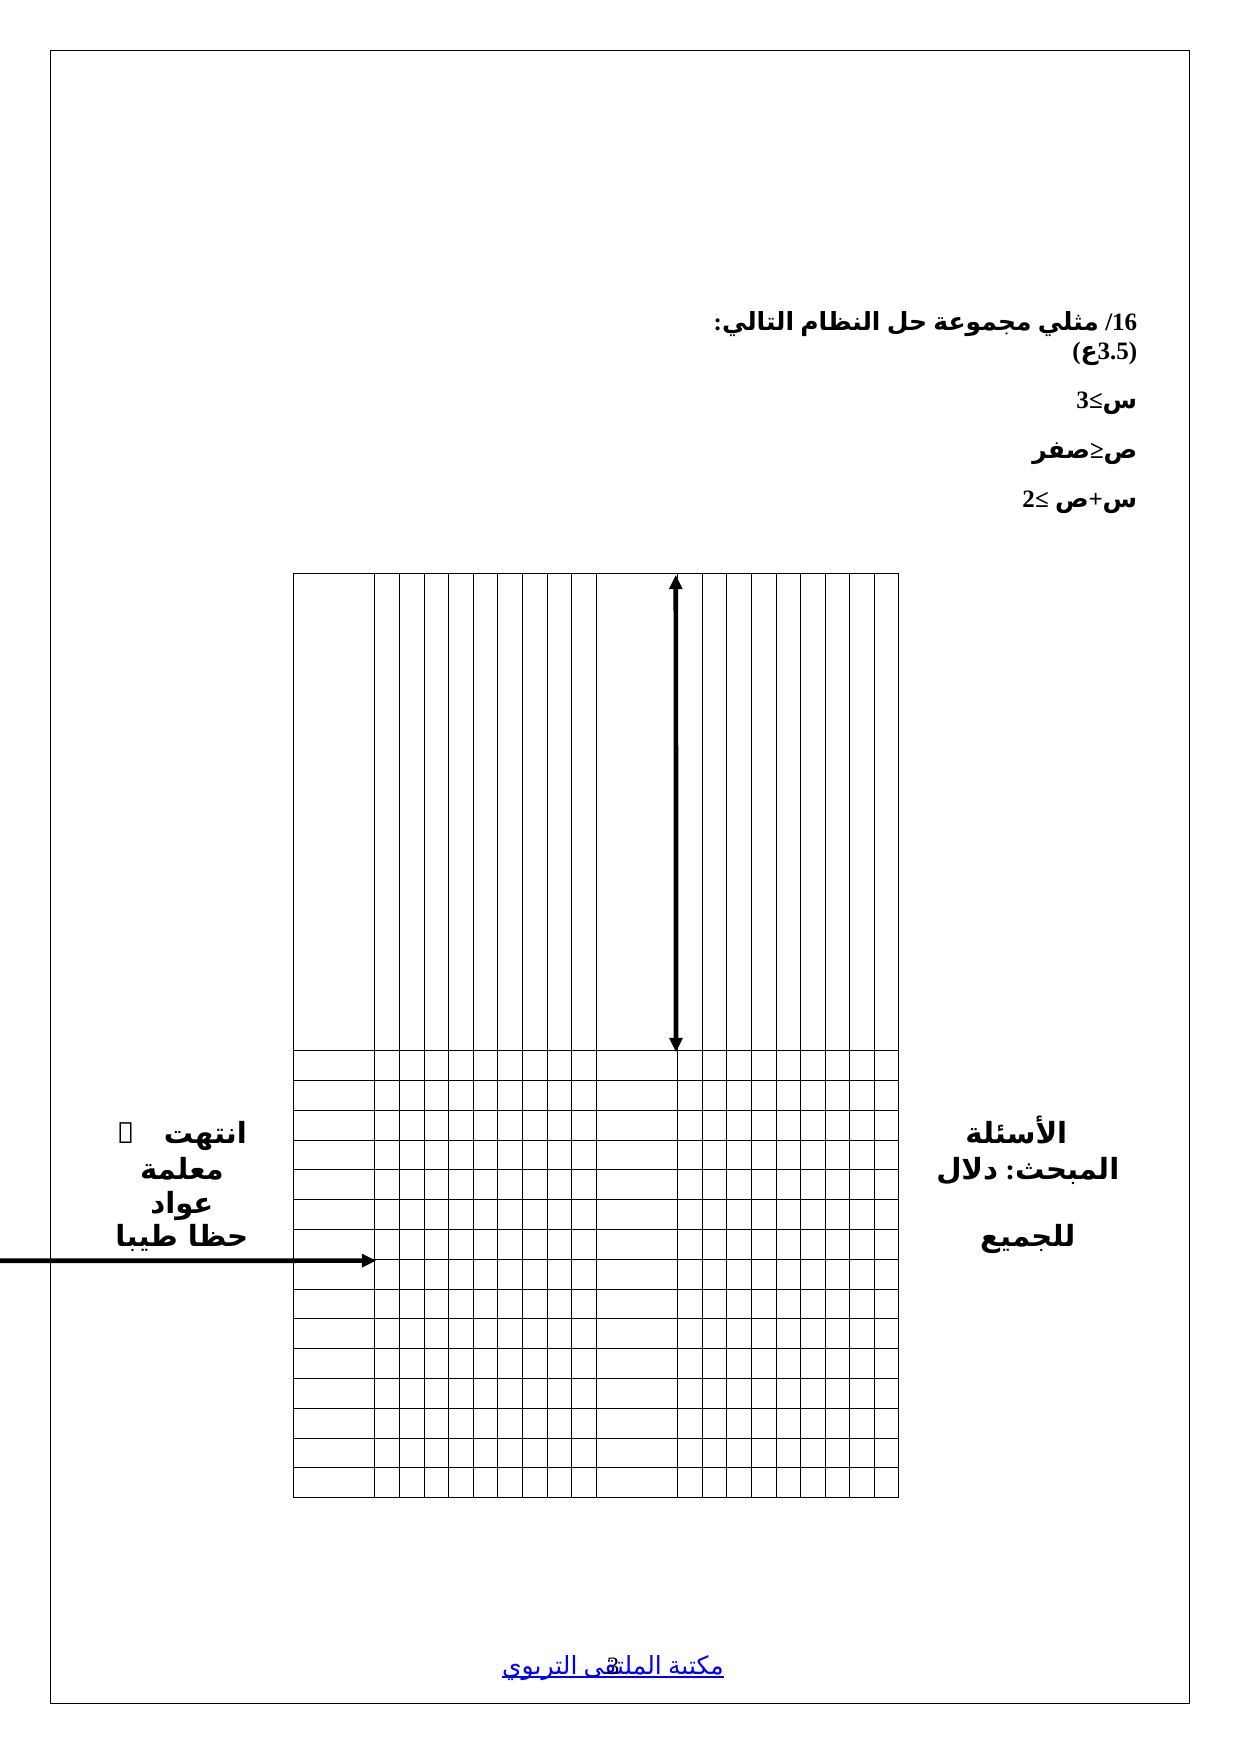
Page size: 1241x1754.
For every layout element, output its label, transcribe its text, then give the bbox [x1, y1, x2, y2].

table_cell [597, 1170, 677, 1199]
table_cell [801, 1439, 825, 1467]
table_cell [703, 1379, 726, 1408]
table_cell [425, 1290, 448, 1318]
table_cell [801, 1319, 825, 1348]
table_cell [498, 1260, 522, 1288]
table_header [678, 574, 702, 1050]
table_cell [548, 1349, 571, 1378]
table_cell [777, 1260, 800, 1288]
table_cell [425, 1230, 448, 1259]
table_cell [498, 1051, 522, 1080]
table_cell [474, 1051, 497, 1080]
table_cell [597, 1409, 677, 1437]
table_cell [572, 1260, 596, 1288]
table_cell [752, 1051, 776, 1080]
table_cell [449, 1379, 473, 1408]
table_cell [801, 1170, 825, 1199]
table_cell [850, 1111, 874, 1139]
table_cell [777, 1170, 800, 1199]
table_cell [801, 1051, 825, 1080]
table_cell [678, 1230, 702, 1259]
table_cell [294, 1290, 374, 1318]
table_cell [400, 1141, 424, 1169]
table_cell [850, 1260, 874, 1288]
table_cell [801, 1379, 825, 1408]
table_cell [826, 1439, 849, 1467]
table_cell [548, 1439, 571, 1467]
text 16/ مثلي مجموعة حل النظام التالي: (3.5ع) [89, 307, 1137, 364]
table_cell [449, 1260, 473, 1288]
table_cell [294, 1230, 374, 1259]
table_cell [523, 1468, 547, 1497]
table_cell [400, 1468, 424, 1497]
table_cell [294, 1141, 374, 1169]
table_cell [548, 1409, 571, 1437]
table_cell [294, 1409, 374, 1437]
table_cell [597, 1319, 677, 1348]
table_cell [826, 1319, 849, 1348]
table_cell [597, 1081, 677, 1110]
table_cell [294, 1439, 374, 1467]
table_cell [678, 1200, 702, 1229]
table_cell [875, 1260, 898, 1288]
table_cell [678, 1319, 702, 1348]
table_cell [548, 1290, 571, 1318]
table_cell [294, 1349, 374, 1378]
table_cell [523, 1379, 547, 1408]
table_header [400, 574, 424, 1050]
table_cell [777, 1051, 800, 1080]
table_header [727, 574, 751, 1050]
table_cell [727, 1141, 751, 1169]
table_cell [474, 1468, 497, 1497]
table_cell [548, 1081, 571, 1110]
table_cell [597, 1349, 677, 1378]
table_cell [703, 1141, 726, 1169]
table_cell [826, 1468, 849, 1497]
table_cell [850, 1200, 874, 1229]
table_cell [678, 1170, 702, 1199]
table_cell [572, 1111, 596, 1139]
table_cell [425, 1439, 448, 1467]
table_cell [425, 1319, 448, 1348]
table_header [752, 574, 776, 1050]
table_cell [875, 1349, 898, 1378]
table_cell [498, 1468, 522, 1497]
table_cell [294, 1319, 374, 1348]
table_cell [375, 1409, 399, 1437]
table_cell [727, 1200, 751, 1229]
table_cell [777, 1081, 800, 1110]
table_cell [752, 1260, 776, 1288]
table_cell [727, 1319, 751, 1348]
table_cell [400, 1200, 424, 1229]
table_cell [678, 1260, 702, 1288]
table_cell [523, 1081, 547, 1110]
table_cell [523, 1319, 547, 1348]
table_cell [400, 1379, 424, 1408]
table_cell [752, 1409, 776, 1437]
table_cell [400, 1409, 424, 1437]
table_cell [523, 1409, 547, 1437]
table_cell [449, 1200, 473, 1229]
table_cell [678, 1051, 702, 1080]
table_cell [597, 1230, 677, 1259]
table_cell [474, 1439, 497, 1467]
table_cell [727, 1379, 751, 1408]
table_cell [752, 1111, 776, 1139]
table_cell [752, 1379, 776, 1408]
table_header [449, 574, 473, 1050]
table_cell [826, 1290, 849, 1318]
table_cell [727, 1111, 751, 1139]
table_cell [548, 1319, 571, 1348]
text  انتهت الأسئلة [88, 1113, 293, 1152]
table_cell [801, 1349, 825, 1378]
table_cell [400, 1349, 424, 1378]
table_cell [777, 1319, 800, 1348]
table_cell [294, 1200, 374, 1229]
table_cell [474, 1290, 497, 1318]
table_cell [777, 1230, 800, 1259]
table_cell [498, 1290, 522, 1318]
table_cell [727, 1439, 751, 1467]
table_cell [572, 1170, 596, 1199]
table_header [548, 574, 571, 1050]
table_cell [449, 1051, 473, 1080]
table_cell [548, 1260, 571, 1288]
table_cell [572, 1439, 596, 1467]
table_cell [523, 1200, 547, 1229]
table_cell [498, 1081, 522, 1110]
table_cell [801, 1230, 825, 1259]
table_cell [523, 1349, 547, 1378]
table_cell [425, 1170, 448, 1199]
table_cell [400, 1051, 424, 1080]
table_cell [474, 1260, 497, 1288]
table_cell [498, 1170, 522, 1199]
table_cell [777, 1379, 800, 1408]
table_cell [850, 1141, 874, 1169]
table_cell [498, 1319, 522, 1348]
table_cell [572, 1349, 596, 1378]
table_cell [400, 1111, 424, 1139]
table_cell [375, 1200, 399, 1229]
table_cell [425, 1379, 448, 1408]
table_cell [727, 1170, 751, 1199]
table_cell [850, 1051, 874, 1080]
table_cell [703, 1051, 726, 1080]
table_cell [572, 1051, 596, 1080]
table_cell [449, 1439, 473, 1467]
table_cell [703, 1111, 726, 1139]
table_cell [850, 1081, 874, 1110]
table_cell [449, 1141, 473, 1169]
table_cell [425, 1111, 448, 1139]
table_cell [678, 1349, 702, 1378]
table_cell [548, 1379, 571, 1408]
table_cell [474, 1349, 497, 1378]
table_cell [727, 1349, 751, 1378]
table_cell [801, 1409, 825, 1437]
table_header [597, 574, 677, 1050]
table_cell [875, 1439, 898, 1467]
table_cell [727, 1468, 751, 1497]
text معلمة المبحث: دلال عواد [899, 1152, 1137, 1219]
table_cell [826, 1111, 849, 1139]
table_cell [523, 1170, 547, 1199]
table_header [703, 574, 726, 1050]
table_cell [597, 1141, 677, 1169]
table_cell [850, 1230, 874, 1259]
text حظا طيبا للجميع [899, 1219, 1137, 1253]
table_cell [875, 1141, 898, 1169]
table_cell [777, 1111, 800, 1139]
table_cell [449, 1170, 473, 1199]
table_cell [400, 1290, 424, 1318]
table_cell [597, 1468, 677, 1497]
table_cell [523, 1260, 547, 1288]
table_cell [703, 1349, 726, 1378]
table_header [777, 574, 800, 1050]
table_cell [294, 1081, 374, 1110]
table_cell [678, 1141, 702, 1169]
table_cell [703, 1468, 726, 1497]
table_cell [826, 1379, 849, 1408]
table_header [850, 574, 874, 1050]
table_cell [597, 1290, 677, 1318]
table_cell [498, 1141, 522, 1169]
table_cell [375, 1439, 399, 1467]
table_cell [400, 1439, 424, 1467]
table_cell [548, 1170, 571, 1199]
table_cell [752, 1468, 776, 1497]
table_cell [875, 1230, 898, 1259]
table_cell [572, 1409, 596, 1437]
table_cell [678, 1081, 702, 1110]
table_cell [523, 1290, 547, 1318]
table_cell [801, 1200, 825, 1229]
table_cell [375, 1141, 399, 1169]
table_cell [826, 1141, 849, 1169]
table_cell [548, 1230, 571, 1259]
table_cell [449, 1349, 473, 1378]
table_cell [850, 1468, 874, 1497]
table_cell [875, 1170, 898, 1199]
table_cell [572, 1081, 596, 1110]
table_cell [400, 1081, 424, 1110]
table_cell [572, 1230, 596, 1259]
table_cell [375, 1319, 399, 1348]
table_cell [727, 1260, 751, 1288]
table_cell [474, 1230, 497, 1259]
table_cell [875, 1111, 898, 1139]
table_cell [400, 1170, 424, 1199]
table_cell [498, 1379, 522, 1408]
table_cell [523, 1230, 547, 1259]
table_cell [425, 1051, 448, 1080]
table_cell [474, 1319, 497, 1348]
table_cell [752, 1141, 776, 1169]
table_cell [375, 1468, 399, 1497]
table_cell [375, 1379, 399, 1408]
table_cell [850, 1319, 874, 1348]
table_cell [727, 1230, 751, 1259]
table_cell [752, 1290, 776, 1318]
table_cell [826, 1349, 849, 1378]
table_cell [850, 1170, 874, 1199]
table_cell [425, 1349, 448, 1378]
table_cell [801, 1290, 825, 1318]
table_cell [875, 1379, 898, 1408]
table_cell [449, 1290, 473, 1318]
table_cell [826, 1170, 849, 1199]
table_cell [375, 1349, 399, 1378]
table_cell [752, 1170, 776, 1199]
table_cell [498, 1439, 522, 1467]
table_cell [572, 1290, 596, 1318]
table_cell [727, 1051, 751, 1080]
table_cell [548, 1200, 571, 1229]
table_cell [548, 1468, 571, 1497]
table_cell [375, 1111, 399, 1139]
table_cell [678, 1468, 702, 1497]
table_cell [703, 1200, 726, 1229]
table_cell [498, 1409, 522, 1437]
table_cell [727, 1290, 751, 1318]
table_cell [801, 1081, 825, 1110]
table_cell [597, 1051, 677, 1080]
table_cell [826, 1200, 849, 1229]
table_cell [425, 1468, 448, 1497]
table_cell [875, 1081, 898, 1110]
table_cell [375, 1260, 399, 1288]
table_cell [850, 1290, 874, 1318]
table_cell [752, 1230, 776, 1259]
table_cell [449, 1409, 473, 1437]
table_cell [523, 1141, 547, 1169]
table_cell [875, 1319, 898, 1348]
table_cell [678, 1111, 702, 1139]
table_cell [449, 1468, 473, 1497]
table_cell [752, 1349, 776, 1378]
table_cell [826, 1051, 849, 1080]
table_cell [425, 1260, 448, 1288]
table_cell [474, 1081, 497, 1110]
table_cell [425, 1409, 448, 1437]
table_cell [678, 1290, 702, 1318]
table_cell [727, 1409, 751, 1437]
table_cell [678, 1409, 702, 1437]
table_cell [850, 1409, 874, 1437]
table_header [425, 574, 448, 1050]
table_cell [449, 1319, 473, 1348]
table_cell [474, 1141, 497, 1169]
table_cell [850, 1439, 874, 1467]
table_cell [400, 1319, 424, 1348]
table_cell [425, 1200, 448, 1229]
table_cell [474, 1379, 497, 1408]
table_cell [850, 1349, 874, 1378]
text س≥3 [89, 385, 1137, 414]
table_cell [400, 1230, 424, 1259]
table_cell [597, 1260, 677, 1288]
table_cell [703, 1319, 726, 1348]
table_cell [826, 1409, 849, 1437]
table_cell [474, 1170, 497, 1199]
table_cell [375, 1290, 399, 1318]
table_cell [826, 1230, 849, 1259]
table_cell [474, 1111, 497, 1139]
table_cell [875, 1468, 898, 1497]
table_cell [703, 1439, 726, 1467]
table_header [801, 574, 825, 1050]
table_cell [572, 1200, 596, 1229]
table_cell [498, 1111, 522, 1139]
table_cell [572, 1379, 596, 1408]
table_cell [375, 1051, 399, 1080]
table_cell [294, 1263, 374, 1288]
table_cell [801, 1141, 825, 1169]
table_cell [777, 1141, 800, 1169]
table_cell [597, 1111, 677, 1139]
table_cell [294, 1379, 374, 1408]
table_cell [752, 1319, 776, 1348]
table_cell [826, 1260, 849, 1288]
table_cell [597, 1200, 677, 1229]
table_cell [294, 1051, 374, 1080]
table_header [294, 574, 374, 1050]
table_cell [572, 1141, 596, 1169]
table_cell [703, 1260, 726, 1288]
table_cell [572, 1468, 596, 1497]
table_cell [425, 1081, 448, 1110]
table_cell [777, 1468, 800, 1497]
table_cell [703, 1170, 726, 1199]
table_cell [850, 1379, 874, 1408]
table_cell [777, 1409, 800, 1437]
table_header [826, 574, 849, 1050]
table_cell [777, 1290, 800, 1318]
table_header [523, 574, 547, 1050]
table_cell [425, 1141, 448, 1169]
table_header [375, 574, 399, 1050]
table_cell [597, 1379, 677, 1408]
table_cell [875, 1200, 898, 1229]
table_cell [801, 1260, 825, 1288]
table_cell [449, 1111, 473, 1139]
table_cell [375, 1081, 399, 1110]
table_cell [498, 1200, 522, 1229]
table_cell [523, 1111, 547, 1139]
table_cell [777, 1200, 800, 1229]
table_cell [548, 1111, 571, 1139]
table_cell [826, 1081, 849, 1110]
table_cell [777, 1439, 800, 1467]
table_cell [375, 1170, 399, 1199]
text ص≤صفر [89, 435, 1137, 464]
table_cell [703, 1230, 726, 1259]
table_cell [548, 1141, 571, 1169]
table_cell [294, 1170, 374, 1199]
table_cell [678, 1439, 702, 1467]
table_cell [777, 1349, 800, 1378]
table_header [875, 574, 898, 1050]
table_header [572, 574, 596, 1050]
table_cell [449, 1081, 473, 1110]
table_cell [703, 1290, 726, 1318]
table_cell [400, 1260, 424, 1288]
table_cell [801, 1111, 825, 1139]
table_cell [727, 1081, 751, 1110]
table_header [474, 574, 497, 1050]
table_cell [474, 1409, 497, 1437]
table_cell [875, 1051, 898, 1080]
table_cell [752, 1200, 776, 1229]
table_cell [572, 1319, 596, 1348]
table_cell [449, 1230, 473, 1259]
text  انتهت الأسئلة [899, 1113, 1137, 1152]
table_cell [597, 1439, 677, 1467]
table_cell [294, 1111, 374, 1139]
table_cell [678, 1379, 702, 1408]
table_cell [523, 1051, 547, 1080]
table_cell [703, 1409, 726, 1437]
table_cell [548, 1051, 571, 1080]
table_cell [801, 1468, 825, 1497]
table_cell [752, 1439, 776, 1467]
table_header [498, 574, 522, 1050]
table_cell [875, 1409, 898, 1437]
table_cell [752, 1081, 776, 1110]
table_cell [523, 1439, 547, 1467]
table_cell [294, 1468, 374, 1497]
table_cell [875, 1290, 898, 1318]
table_cell [375, 1230, 399, 1259]
text س+ص ≥2 [89, 484, 1137, 513]
text معلمة المبحث: دلال عواد [88, 1152, 293, 1219]
table_cell [474, 1200, 497, 1229]
table_cell [498, 1349, 522, 1378]
text حظا طيبا للجميع [88, 1219, 293, 1253]
table_cell [498, 1230, 522, 1259]
table_cell [703, 1081, 726, 1110]
